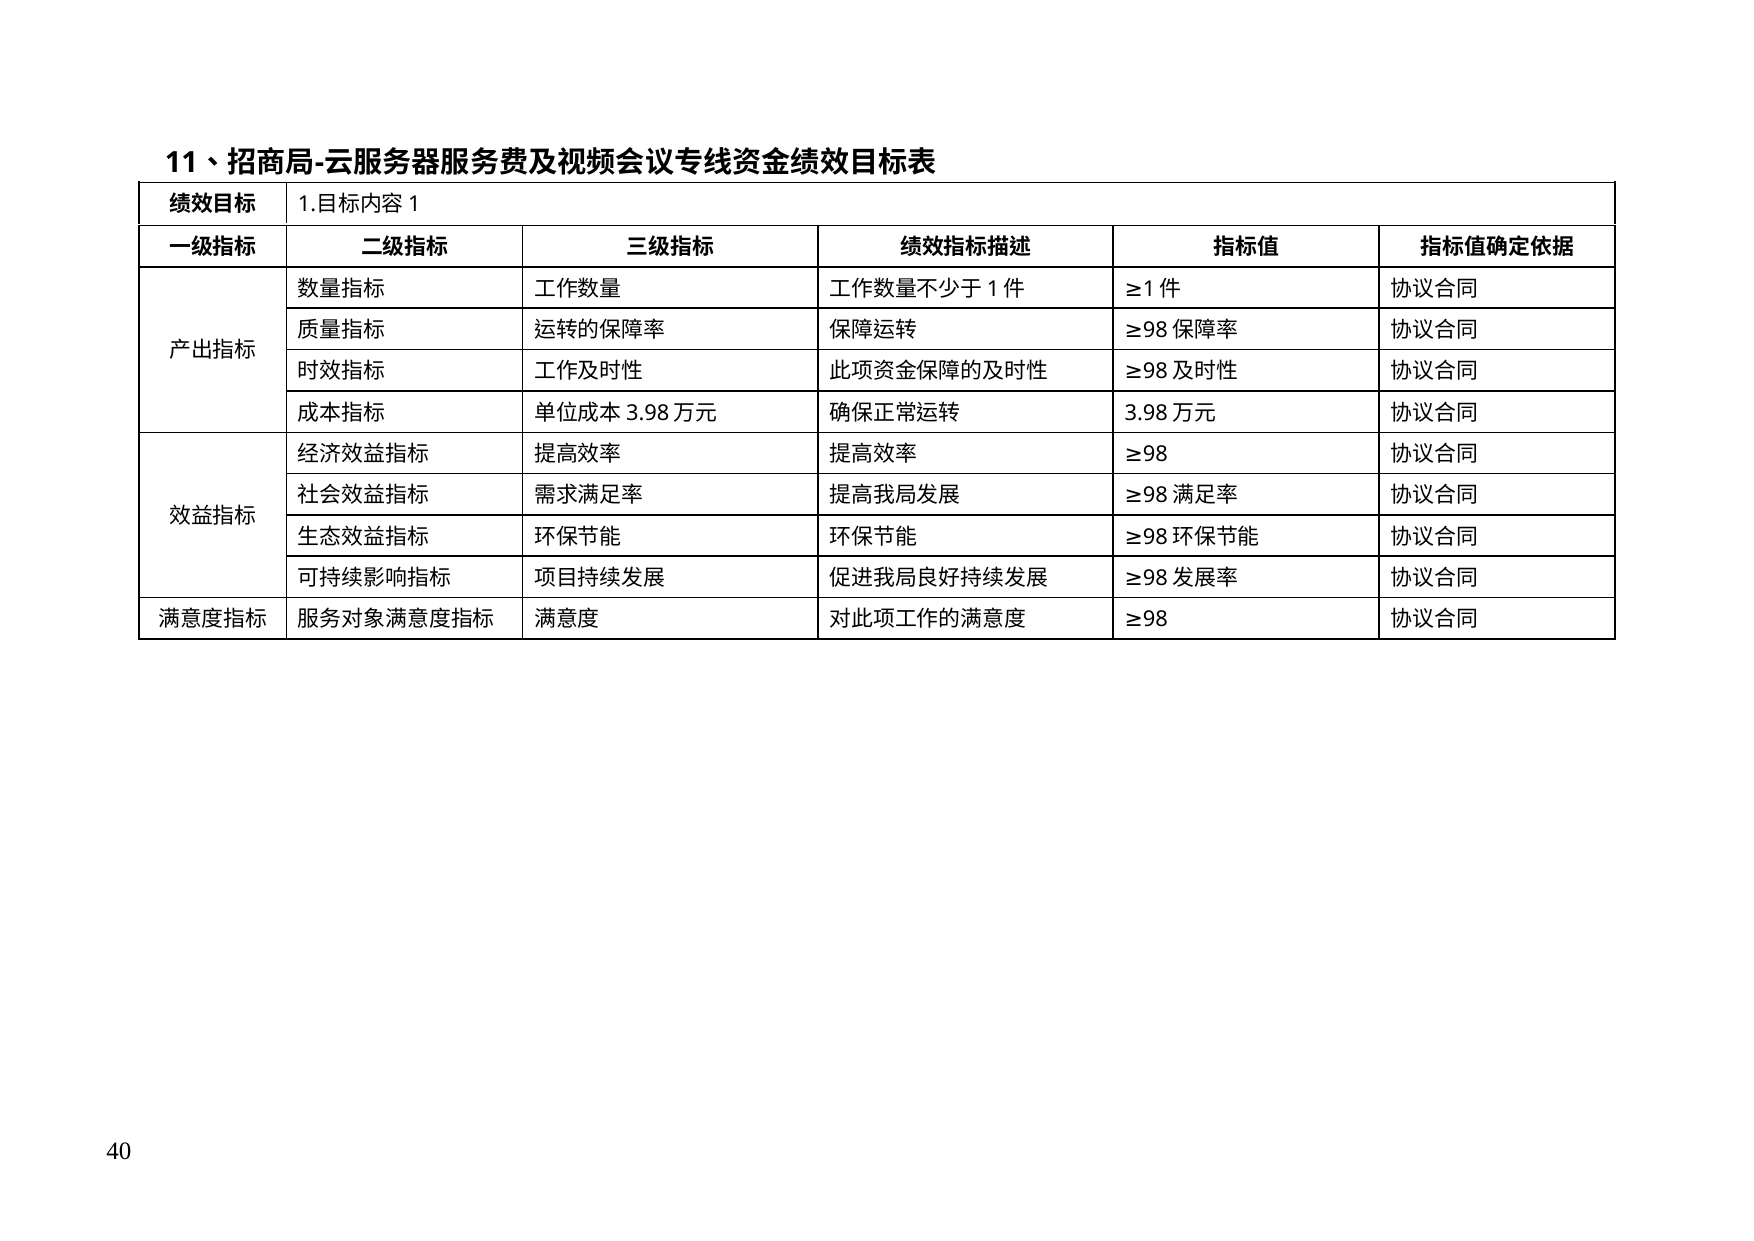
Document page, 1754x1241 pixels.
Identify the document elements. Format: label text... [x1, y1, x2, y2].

table_cell 满意度 [523, 598, 817, 638]
table_cell ≥98保障率 [1114, 309, 1378, 349]
table_cell 协议合同 [1380, 474, 1614, 514]
table_cell 确保正常运转 [819, 392, 1112, 431]
table_header 指标值确定依据 [1380, 226, 1614, 266]
table_cell 协议合同 [1380, 350, 1614, 390]
table_cell 协议合同 [1380, 516, 1614, 555]
table_cell 协议合同 [1380, 598, 1614, 638]
table_header 指标值 [1114, 226, 1378, 266]
table_cell 效益指标 [140, 433, 286, 597]
table_cell 运转的保障率 [523, 309, 817, 349]
table_header 一级指标 [140, 226, 286, 266]
table_cell 协议合同 [1380, 268, 1614, 307]
table_cell 3.98万元 [1114, 392, 1378, 431]
table_header 二级指标 [287, 226, 522, 266]
table_cell 促进我局良好持续发展 [819, 557, 1112, 597]
table_header 三级指标 [523, 226, 817, 266]
table_cell ≥98发展率 [1114, 557, 1378, 597]
table_cell 单位成本3.98万元 [523, 392, 817, 431]
table_cell 协议合同 [1380, 557, 1614, 597]
table_cell 生态效益指标 [287, 516, 522, 555]
table_cell 此项资金保障的及时性 [819, 350, 1112, 390]
table_cell 项目持续发展 [523, 557, 817, 597]
table_cell 社会效益指标 [287, 474, 522, 514]
table_cell ≥98 [1114, 598, 1378, 638]
table_cell 需求满足率 [523, 474, 817, 514]
table_cell 工作数量不少于1件 [819, 268, 1112, 307]
table_cell 产出指标 [140, 268, 286, 431]
table_cell 时效指标 [287, 350, 522, 390]
table_cell 可持续影响指标 [287, 557, 522, 597]
table_cell 协议合同 [1380, 392, 1614, 431]
table_cell 协议合同 [1380, 309, 1614, 349]
table_cell 提高效率 [819, 433, 1112, 473]
table_cell 工作数量 [523, 268, 817, 307]
table_cell ≥98环保节能 [1114, 516, 1378, 555]
table_cell 满意度指标 [140, 598, 286, 638]
table_cell ≥98 [1114, 433, 1378, 473]
table_cell 环保节能 [819, 516, 1112, 555]
table_cell 成本指标 [287, 392, 522, 431]
table_header 绩效目标 [140, 183, 286, 223]
table_cell 协议合同 [1380, 433, 1614, 473]
table_header 绩效指标描述 [819, 226, 1112, 266]
table_cell ≥1件 [1114, 268, 1378, 307]
table_cell 服务对象满意度指标 [287, 598, 522, 638]
table_cell 提高我局发展 [819, 474, 1112, 514]
table_cell 经济效益指标 [287, 433, 522, 473]
table_cell ≥98及时性 [1114, 350, 1378, 390]
text 11、招商局-云服务器服务费及视频会议专线资金绩效目标表 [106, 142, 1648, 181]
table_cell 保障运转 [819, 309, 1112, 349]
table_cell ≥98满足率 [1114, 474, 1378, 514]
table_cell 提高效率 [523, 433, 817, 473]
table_cell 工作及时性 [523, 350, 817, 390]
table_cell 环保节能 [523, 516, 817, 555]
table_cell 数量指标 [287, 268, 522, 307]
table_header 1.目标内容1 [287, 183, 1614, 223]
table_cell 对此项工作的满意度 [819, 598, 1112, 638]
table_cell 质量指标 [287, 309, 522, 349]
